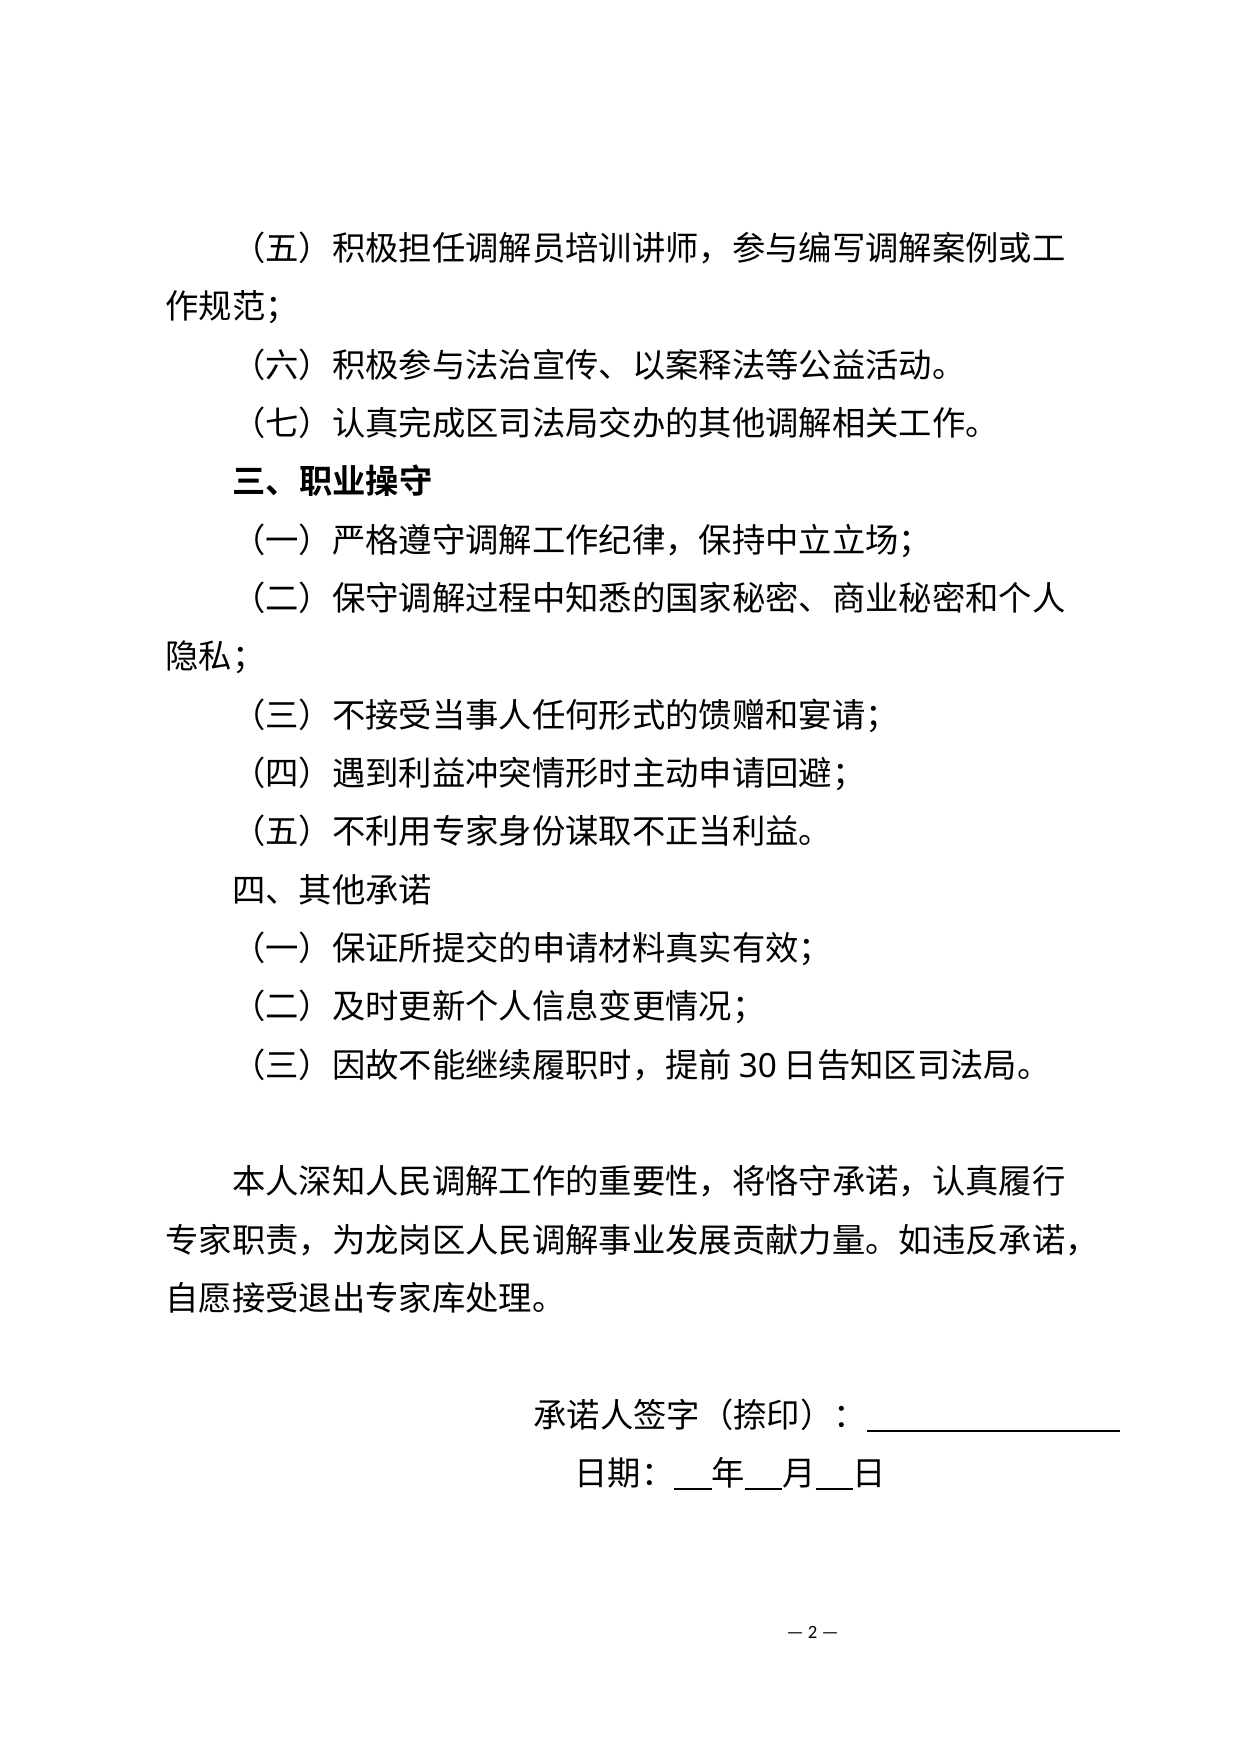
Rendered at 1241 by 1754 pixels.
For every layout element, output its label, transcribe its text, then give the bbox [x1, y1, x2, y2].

text （七）认真完成区司法局交办的其他调解相关工作。 [165, 389, 1087, 447]
text （一）严格遵守调解工作纪律，保持中立立场； [165, 505, 1087, 564]
text （五）不利用专家身份谋取不正当利益。 [165, 797, 1087, 855]
text 日期： 年 月 日 [165, 1439, 1087, 1497]
text 本人深知人民调解工作的重要性，将恪守承诺，认真履行专家职责，为龙岗区人民调解事业发展贡献力量。如违反承诺，自愿接受退出专家库处理。 [165, 1147, 1087, 1322]
text （三）因故不能继续履职时，提前30日告知区司法局。 [165, 1030, 1087, 1089]
text （二）保守调解过程中知悉的国家秘密、商业秘密和个人隐私； [165, 564, 1087, 680]
text 三、职业操守 [165, 447, 1087, 505]
text （二）及时更新个人信息变更情况； [165, 972, 1087, 1030]
text 承诺人签字（捺印）： [165, 1380, 1087, 1439]
text （三）不接受当事人任何形式的馈赠和宴请； [165, 680, 1087, 739]
text （一）保证所提交的申请材料真实有效； [165, 914, 1087, 972]
text （四）遇到利益冲突情形时主动申请回避； [165, 739, 1087, 797]
text （六）积极参与法治宣传、以案释法等公益活动。 [165, 330, 1087, 389]
text 四、其他承诺 [165, 855, 1087, 914]
text （五）积极担任调解员培训讲师，参与编写调解案例或工作规范； [165, 214, 1087, 330]
